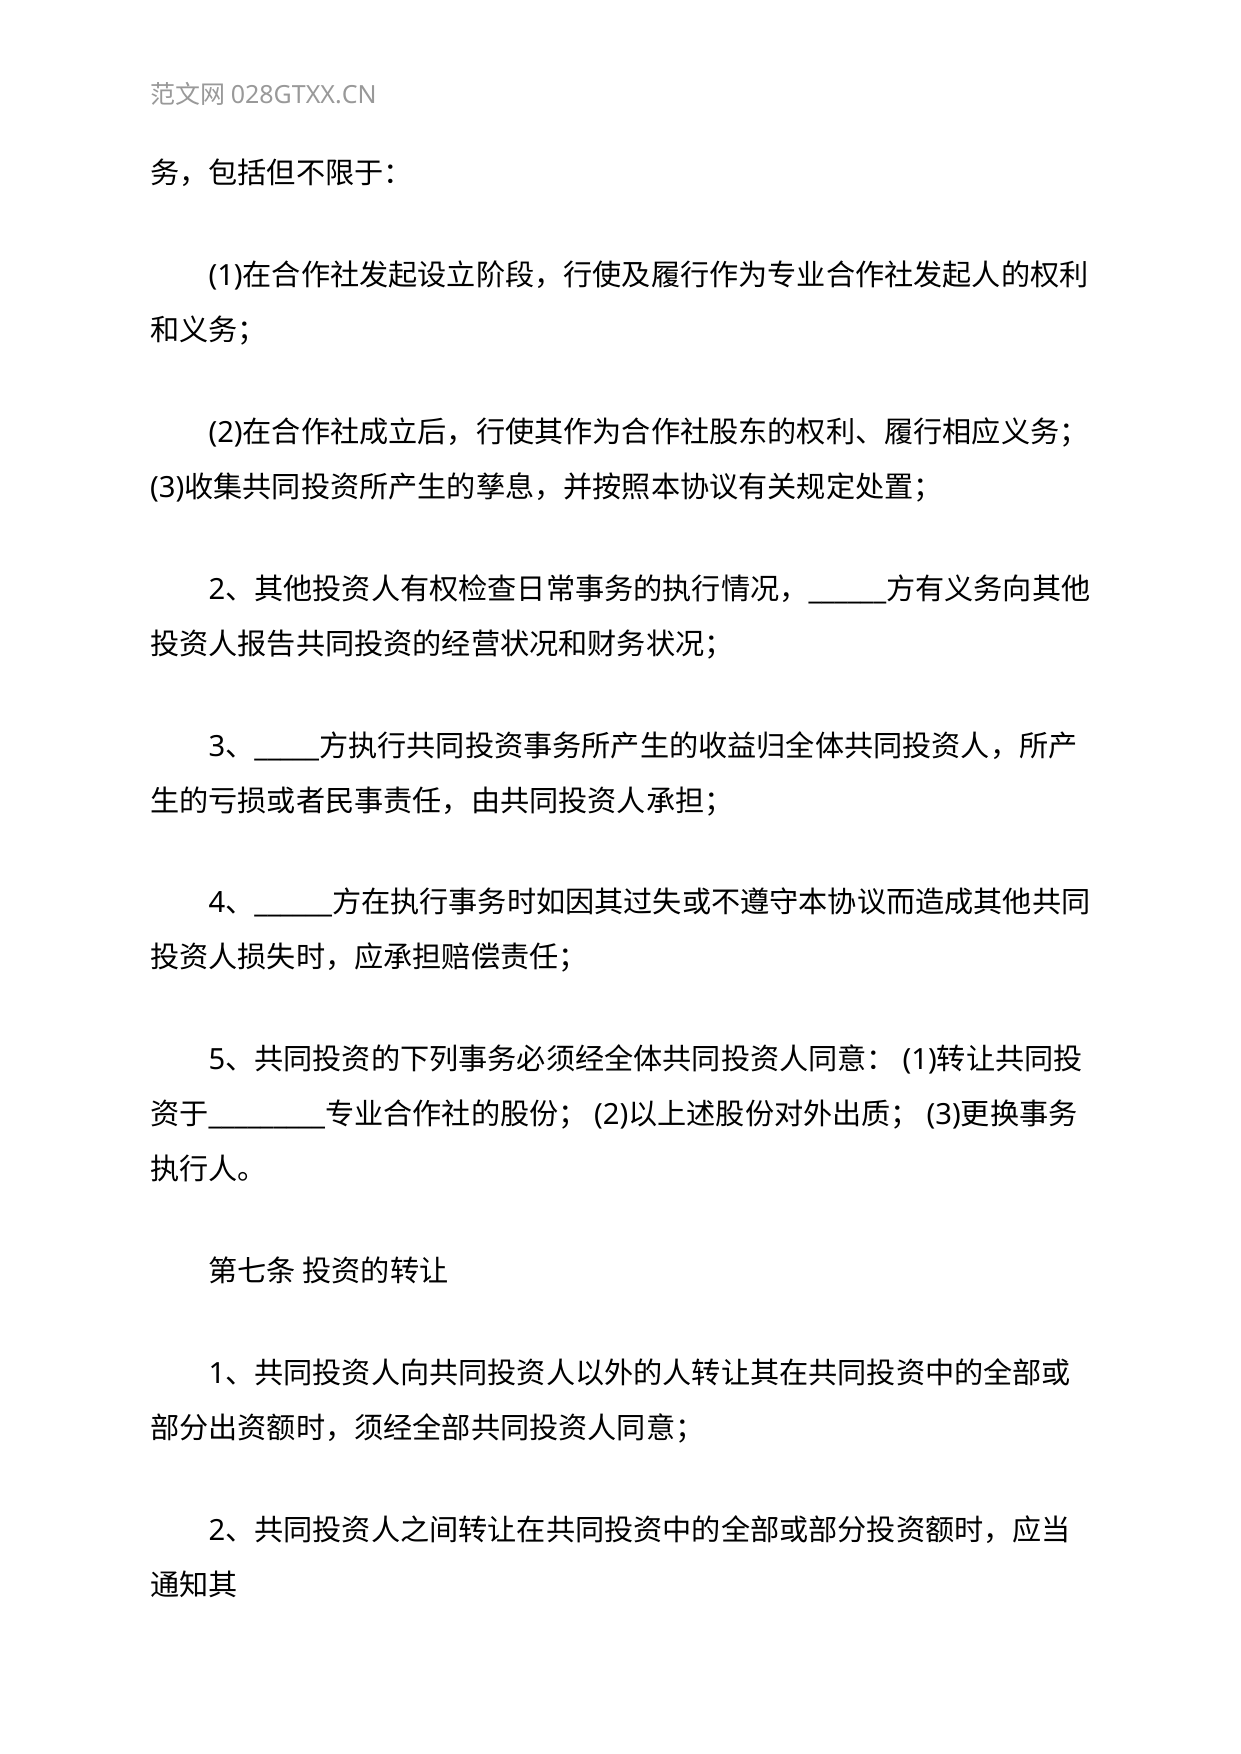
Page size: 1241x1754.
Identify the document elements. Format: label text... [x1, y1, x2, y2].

text 3、_____方执行共同投资事务所产生的收益归全体共同投资人，所产生的亏损或者民事责任，由共同投资人承担； [150, 722, 1090, 819]
text 5、共同投资的下列事务必须经全体共同投资人同意： (1)转让共同投资于_________专业合作社的股份； (2)以上述股份对外出质； (3)更换事务执行人。 [150, 1036, 1090, 1188]
text (1)在合作社发起设立阶段，行使及履行作为专业合作社发起人的权利和义务； [150, 252, 1090, 349]
text 第七条 投资的转让 [150, 1248, 1090, 1290]
text 1、共同投资人向共同投资人以外的人转让其在共同投资中的全部或部分出资额时，须经全部共同投资人同意； [150, 1349, 1090, 1447]
text (2)在合作社成立后，行使其作为合作社股东的权利、履行相应义务； (3)收集共同投资所产生的孳息，并按照本协议有关规定处置； [150, 408, 1090, 506]
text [150, 150, 1090, 192]
text 4、______方在执行事务时如因其过失或不遵守本协议而造成其他共同投资人损失时，应承担赔偿责任； [150, 879, 1090, 976]
text 2、其他投资人有权检查日常事务的执行情况，______方有义务向其他投资人报告共同投资的经营状况和财务状况； [150, 566, 1090, 663]
text 2、共同投资人之间转让在共同投资中的全部或部分投资额时，应当通知其 [150, 1506, 1090, 1603]
